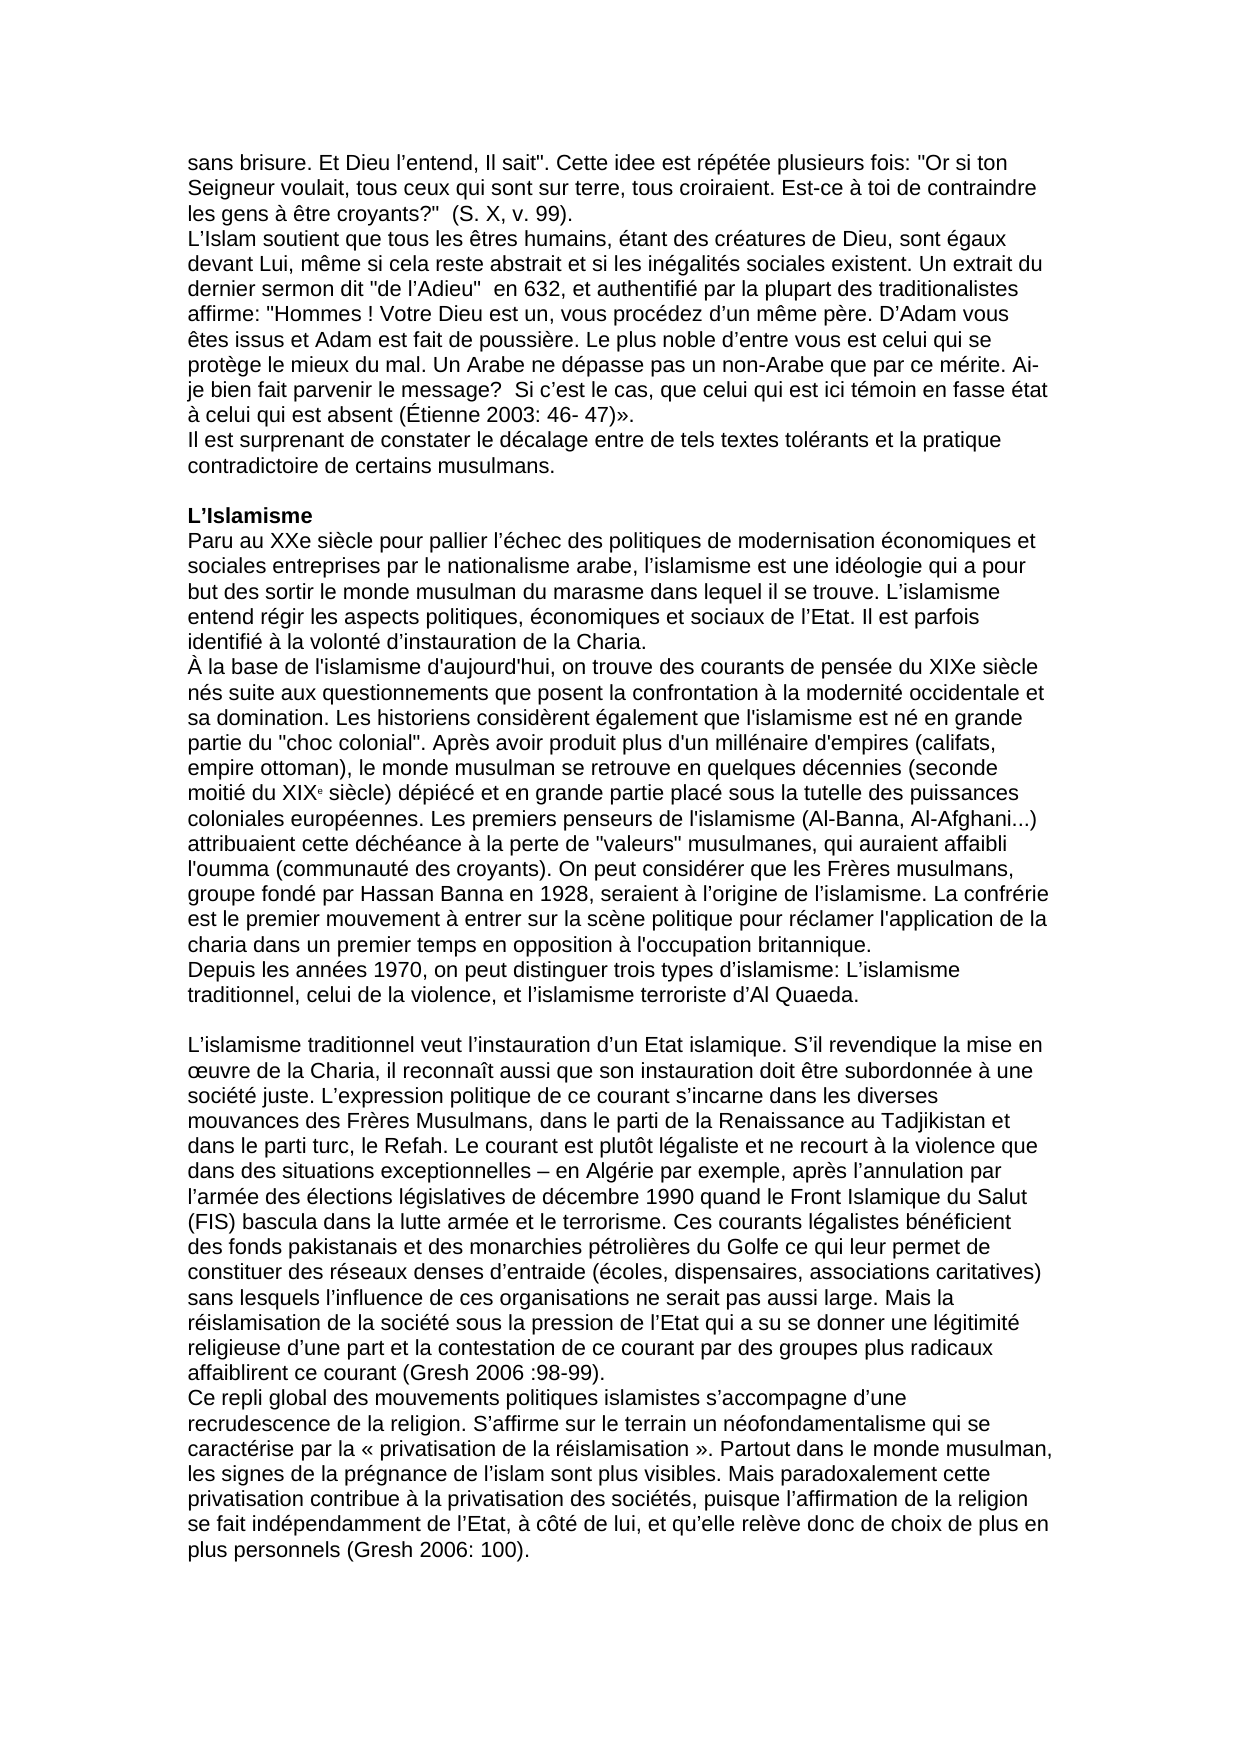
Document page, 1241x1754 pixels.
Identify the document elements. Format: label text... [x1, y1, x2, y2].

text Ce repli global des mouvements politiques islamistes s’accompagne d’une recrudescence de la religion. S’affirme sur le terrain un néofondamentalisme qui se caractérise par la « privatisation de la réislamisation ». Partout dans le monde musulman, les signes de la prégnance de l’islam sont plus visibles. Mais paradoxalement cette privatisation contribue à la privatisation des sociétés, puisque l’affirmation de la religion se fait indépendamment de l’Etat, à côté de lui, et qu’elle relève donc de choix de plus en plus personnels (Gresh 2006: 100). [187, 1385, 1053, 1562]
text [187, 150, 1053, 226]
text L’Islam soutient que tous les êtres humains, étant des créatures de Dieu, sont égaux devant Lui, même si cela reste abstrait et si les inégalités sociales existent. Un extrait du dernier sermon dit "de l’Adieu" en 632, et authentifié par la plupart des traditionalistes affirme: "Hommes ! Votre Dieu est un, vous procédez d’un même père. D’Adam vous êtes issus et Adam est fait de poussière. Le plus noble d’entre vous est celui qui se protège le mieux du mal. Un Arabe ne dépasse pas un non-Arabe que par ce mérite. Ai-je bien fait parvenir le message? Si c’est le cas, que celui qui est ici témoin en fasse état à celui qui est absent (Étienne 2003: 46- 47)». [187, 226, 1053, 427]
text L’islamisme traditionnel veut l’instauration d’un Etat islamique. S’il revendique la mise en œuvre de la Charia, il reconnaît aussi que son instauration doit être subordonnée à une société juste. L’expression politique de ce courant s’incarne dans les diverses mouvances des Frères Musulmans, dans le parti de la Renaissance au Tadjikistan et dans le parti turc, le Refah. Le courant est plutôt légaliste et ne recourt à la violence que dans des situations exceptionnelles – en Algérie par exemple, après l’annulation par l’armée des élections législatives de décembre 1990 quand le Front Islamique du Salut (FIS) bascula dans la lutte armée et le terrorisme. Ces courants légalistes bénéficient des fonds pakistanais et des monarchies pétrolières du Golfe ce qui leur permet de constituer des réseaux denses d’entraide (écoles, dispensaires, associations caritatives) sans lesquels l’influence de ces organisations ne serait pas aussi large. Mais la réislamisation de la société sous la pression de l’Etat qui a su se donner une légitimité religieuse d’une part et la contestation de ce courant par des groupes plus radicaux affaiblirent ce courant (Gresh 2006 :98-99). [187, 1032, 1053, 1385]
text Depuis les années 1970, on peut distinguer trois types d’islamisme: L’islamisme traditionnel, celui de la violence, et l’islamisme terroriste d’Al Quaeda. [187, 957, 1053, 1007]
text À la base de l'islamisme d'aujourd'hui, on trouve des courants de pensée du XIXe siècle nés suite aux questionnements que posent la confrontation à la modernité occidentale et sa domination. Les historiens considèrent également que l'islamisme est né en grande partie du "choc colonial". Après avoir produit plus d'un millénaire d'empires (califats, empire ottoman), le monde musulman se retrouve en quelques décennies (seconde moitié du XIXe siècle) dépiécé et en grande partie placé sous la tutelle des puissances coloniales européennes. Les premiers penseurs de l'islamisme (Al-Banna, Al-Afghani...) attribuaient cette déchéance à la perte de "valeurs" musulmanes, qui auraient affaibli l'oumma (communauté des croyants). On peut considérer que les Frères musulmans, groupe fondé par Hassan Banna en 1928, seraient à l’origine de l’islamisme. La confrérie est le premier mouvement à entrer sur la scène politique pour réclamer l'application de la charia dans un premier temps en opposition à l'occupation britannique. [187, 654, 1053, 957]
text Paru au XXe siècle pour pallier l’échec des politiques de modernisation économiques et sociales entreprises par le nationalisme arabe, l’islamisme est une idéologie qui a pour but des sortir le monde musulman du marasme dans lequel il se trouve. L’islamisme entend régir les aspects politiques, économiques et sociaux de l’Etat. Il est parfois identifié à la volonté d’instauration de la Charia. [187, 528, 1053, 654]
text Il est surprenant de constater le décalage entre de tels textes tolérants et la pratique contradictoire de certains musulmans. [187, 427, 1053, 478]
text L’Islamisme [187, 503, 1053, 528]
